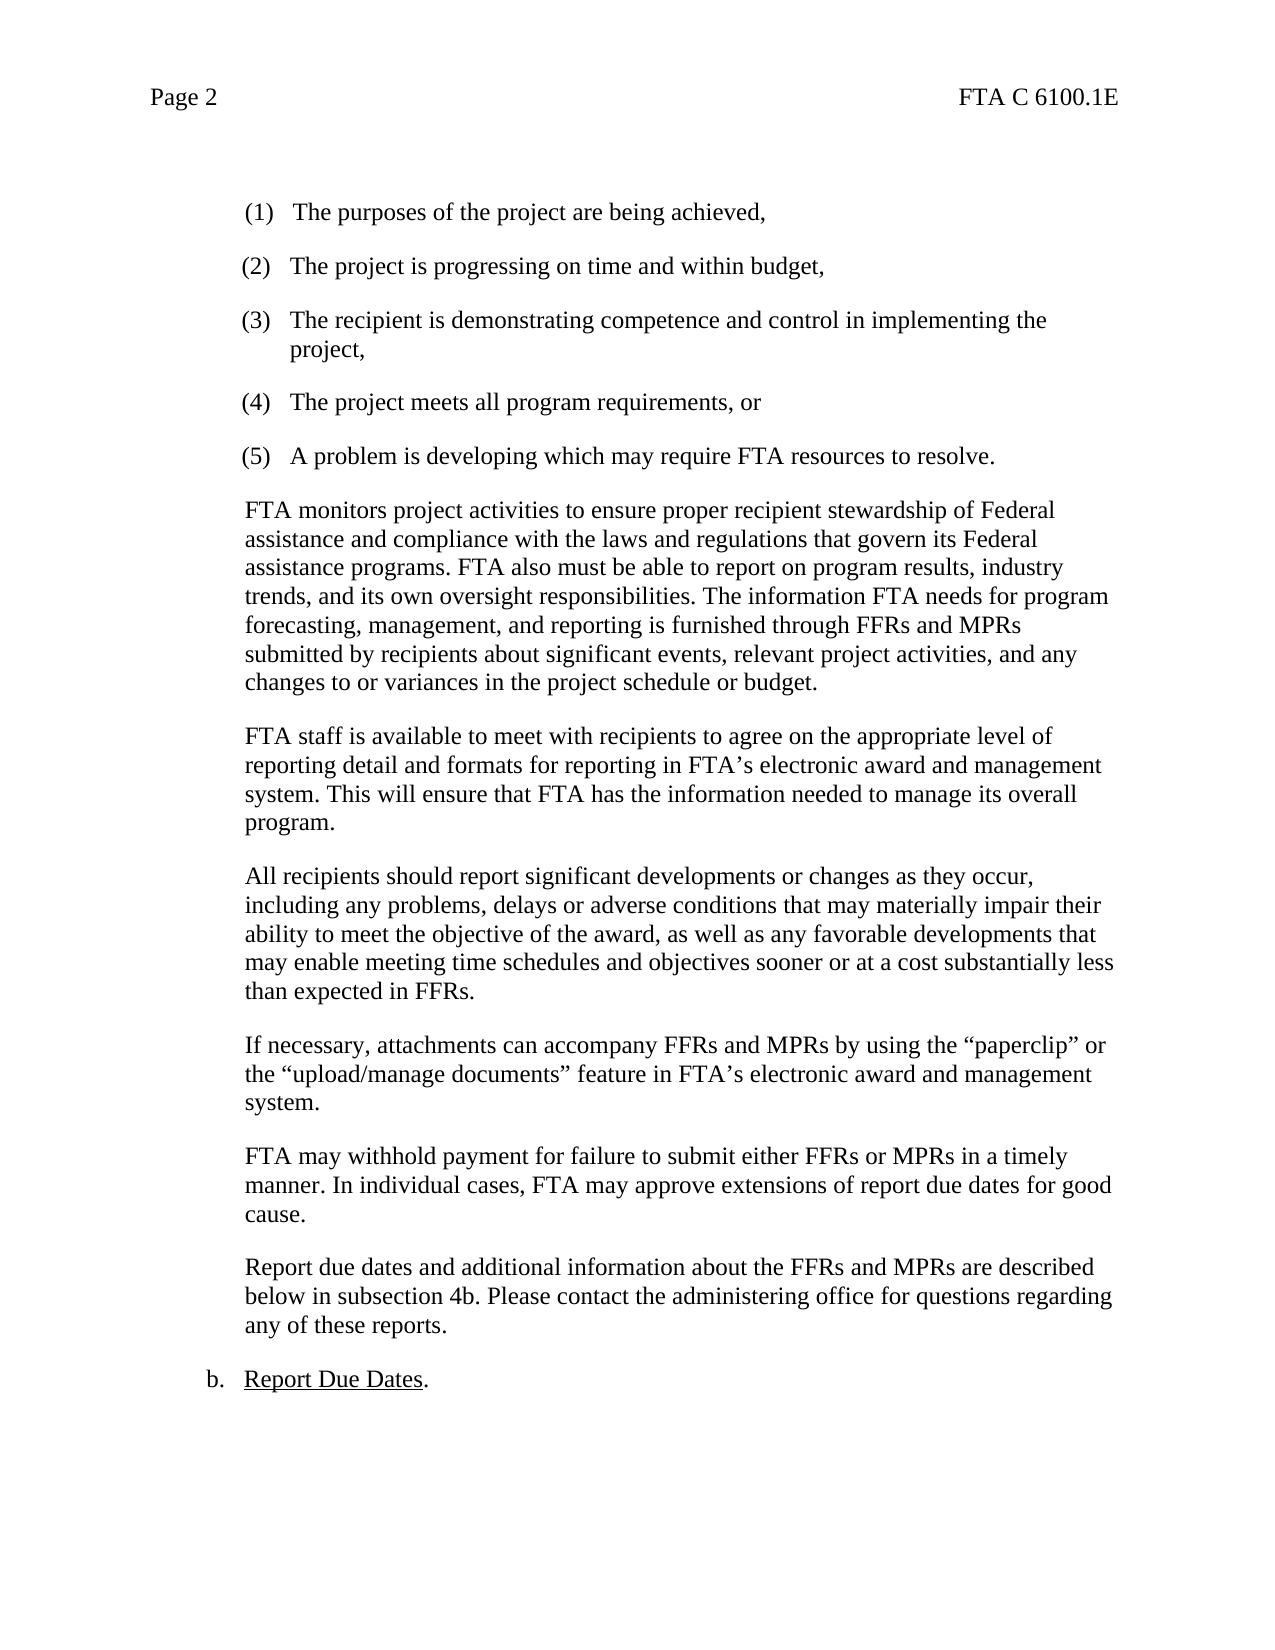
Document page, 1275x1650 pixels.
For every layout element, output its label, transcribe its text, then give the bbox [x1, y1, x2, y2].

text FTA staff is available to meet with recipients to agree on the appropriate level of reporting detail and formats for reporting in FTA’s electronic award and management system. This will ensure that FTA has the information needed to manage its overall program. [244, 721, 1125, 836]
list The recipient is demonstrating competence and control in implementing the project, [241, 305, 1125, 362]
list A problem is developing which may require FTA resources to resolve. [241, 441, 1125, 470]
list Report Due Dates. [206, 1364, 1125, 1392]
text FTA monitors project activities to ensure proper recipient stewardship of Federal assistance and compliance with the laws and regulations that govern its Federal assistance programs. FTA also must be able to report on program results, industry trends, and its own oversight responsibilities. The information FTA needs for program forecasting, management, and reporting is furnished through FFRs and MPRs submitted by recipients about significant events, relevant project activities, and any changes to or variances in the project schedule or budget. [244, 495, 1125, 696]
text If necessary, attachments can accompany FFRs and MPRs by using the “paperclip” or the “upload/manage documents” feature in FTA’s electronic award and management system. [244, 1030, 1125, 1116]
text All recipients should report significant developments or changes as they occur, including any problems, delays or adverse conditions that may materially impair their ability to meet the objective of the award, as well as any favorable developments that may enable meeting time schedules and objectives sooner or at a cost substantially less than expected in FFRs. [244, 861, 1125, 1005]
list The project is progressing on time and within budget, [241, 251, 1125, 280]
list The purposes of the project are being achieved, [244, 197, 1125, 226]
text FTA may withhold payment for failure to submit either FFRs or MPRs in a timely manner. In individual cases, FTA may approve extensions of report due dates for good cause. [244, 1141, 1125, 1227]
list The project meets all program requirements, or [241, 387, 1125, 416]
text Report due dates and additional information about the FFRs and MPRs are described below in subsection 4b. Please contact the administering office for questions regarding any of these reports. [244, 1252, 1125, 1339]
